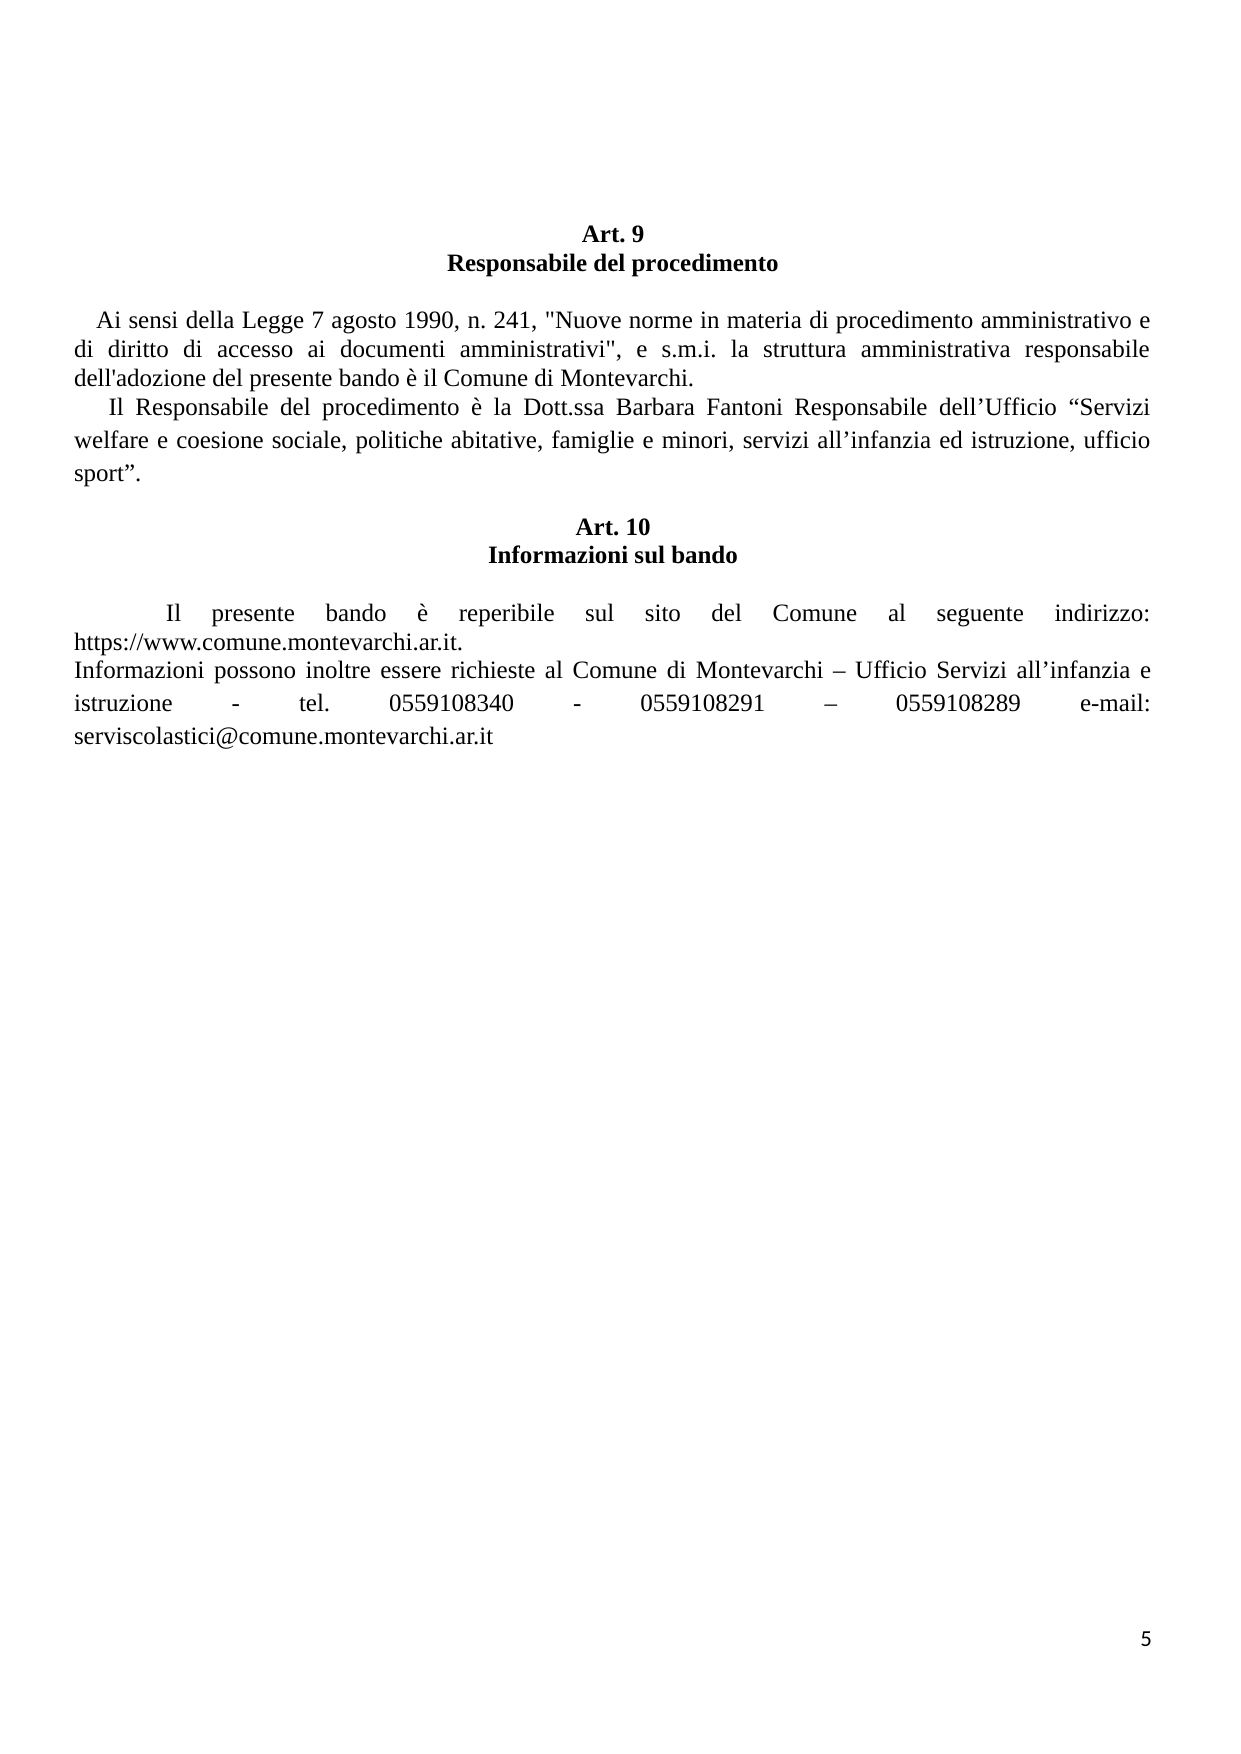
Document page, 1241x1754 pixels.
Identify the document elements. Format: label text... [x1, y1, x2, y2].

text Informazioni sul bando [74, 540, 1152, 569]
text Ai sensi della Legge 7 agosto 1990, n. 241, "Nuove norme in materia di procedimento amministrativo e di diritto di accesso ai documenti amministrativi", e s.m.i. la struttura amministrativa responsabile dell'adozione del presente bando è il Comune di Montevarchi. [74, 305, 1152, 392]
text Il presente bando è reperibile sul sito del Comune al seguente indirizzo: https://www.comune.montevarchi.ar.it. [74, 598, 1152, 655]
text Il Responsabile del procedimento è la Dott.ssa Barbara Fantoni Responsabile dell’Ufficio “Servizi welfare e coesione sociale, politiche abitative, famiglie e minori, servizi all’infanzia ed istruzione, ufficio sport”. [74, 392, 1152, 486]
text Responsabile del procedimento [74, 248, 1152, 277]
text Informazioni possono inoltre essere richieste al Comune di Montevarchi – Ufficio Servizi all’infanzia e istruzione - tel. 0559108340 - 0559108291 – 0559108289 e-mail: serviscolastici@comune.montevarchi.ar.it [74, 655, 1152, 750]
text Art. 9 [74, 219, 1152, 248]
text Art. 10 [74, 512, 1152, 540]
